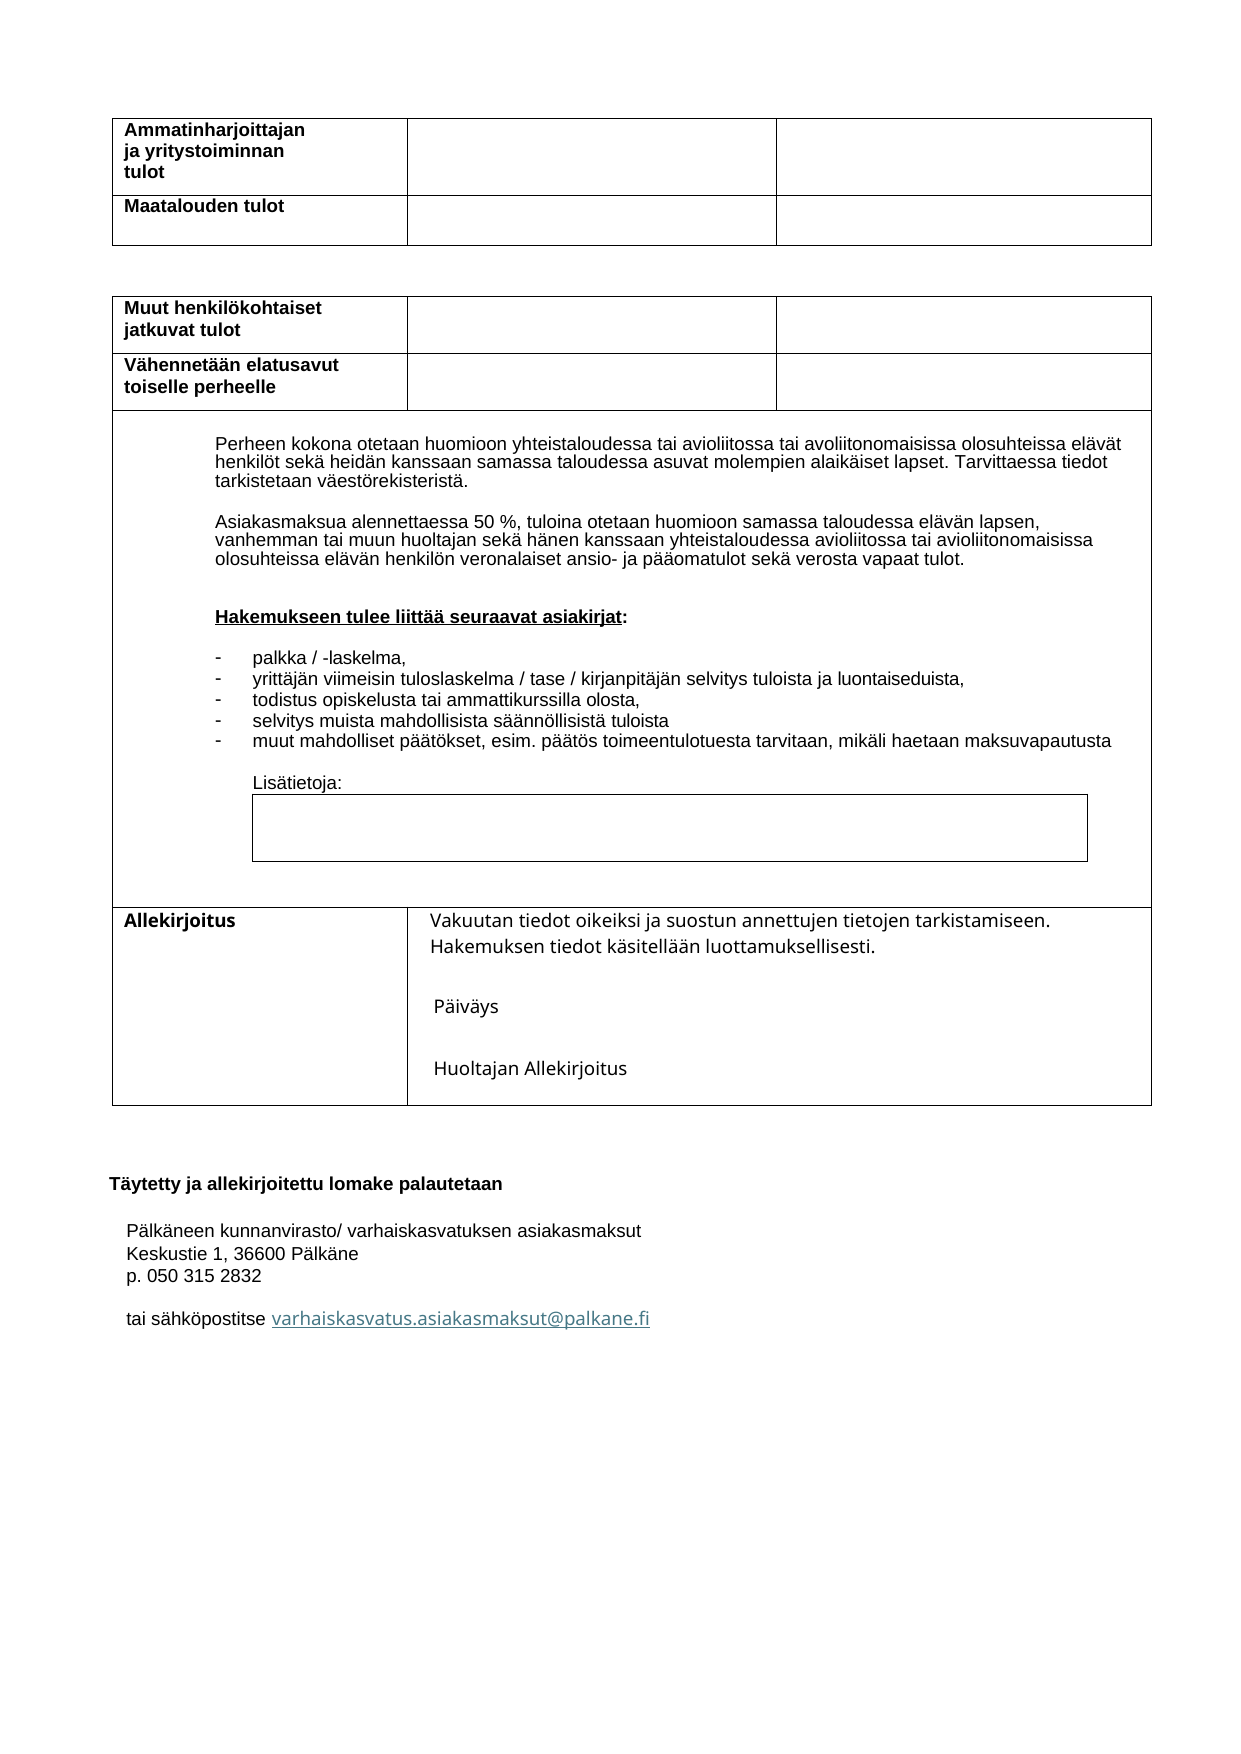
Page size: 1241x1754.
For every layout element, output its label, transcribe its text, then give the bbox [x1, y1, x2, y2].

text Pälkäneen kunnanvirasto/ varhaiskasvatuksen asiakasmaksut Keskustie 1, 36600 Pälkäne [126, 1218, 1148, 1265]
table_cell [777, 196, 1151, 245]
table_cell [408, 119, 776, 195]
table_cell Maatalouden tulot [113, 196, 407, 245]
table_cell Vakuutan tiedot oikeiksi ja suostun annettujen tietojen tarkistamiseen. Hakemuksen tiedot käsitellään luottamuksellisesti. Päiväys Huoltajan Allekirjoitus [408, 908, 1151, 1105]
text p. 050 315 2832 [109, 1265, 1148, 1287]
table_cell [408, 196, 776, 245]
table_header [408, 297, 776, 353]
table_cell [777, 119, 1151, 195]
text tai sähköpostitse varhaiskasvatus.asiakasmaksut@palkane.fi [109, 1305, 1148, 1330]
table_cell Perheen kokona otetaan huomioon yhteistaloudessa tai avioliitossa tai avoliitonomaisissa olosuhteissa elävät henkilöt sekä heidän kanssaan samassa taloudessa asuvat molempien alaikäiset lapset. Tarvittaessa tiedot tarkistetaan väestörekisteristä. Asiakasmaksua alennettaessa 50 %, tuloina otetaan huomioon samassa taloudessa elävän lapsen, vanhemman tai muun huoltajan sekä hänen kanssaan yhteistaloudessa avioliitossa tai avioliitonomaisissa olosuhteissa elävän henkilön veronalaiset ansio- ja pääomatulot sekä verosta vapaat tulot. Hakemukseen tulee liittää seuraavat asiakirjat: palkka / -laskelma, yrittäjän viimeisin tuloslaskelma / tase / kirjanpitäjän selvitys tuloista ja luontaiseduista, todistus opiskelusta tai ammattikurssilla olosta, selvitys muista mahdollisista säännöllisistä tuloista muut mahdolliset päätökset, esim. päätös toimeentulotuesta tarvitaan, mikäli haetaan maksuvapautusta Lisätietoja: [113, 411, 1151, 907]
table_cell Ammatinharjoittajan ja yritystoiminnan tulot [113, 119, 407, 195]
text Täytetty ja allekirjoitettu lomake palautetaan [109, 1172, 1148, 1195]
table_header Muut henkilökohtaiset jatkuvat tulot [113, 297, 407, 353]
table_cell [408, 354, 776, 409]
table_cell Vähennetään elatusavut toiselle perheelle [113, 354, 407, 409]
table_cell Allekirjoitus [113, 908, 407, 1105]
table_header [777, 297, 1151, 353]
table_cell [777, 354, 1151, 409]
